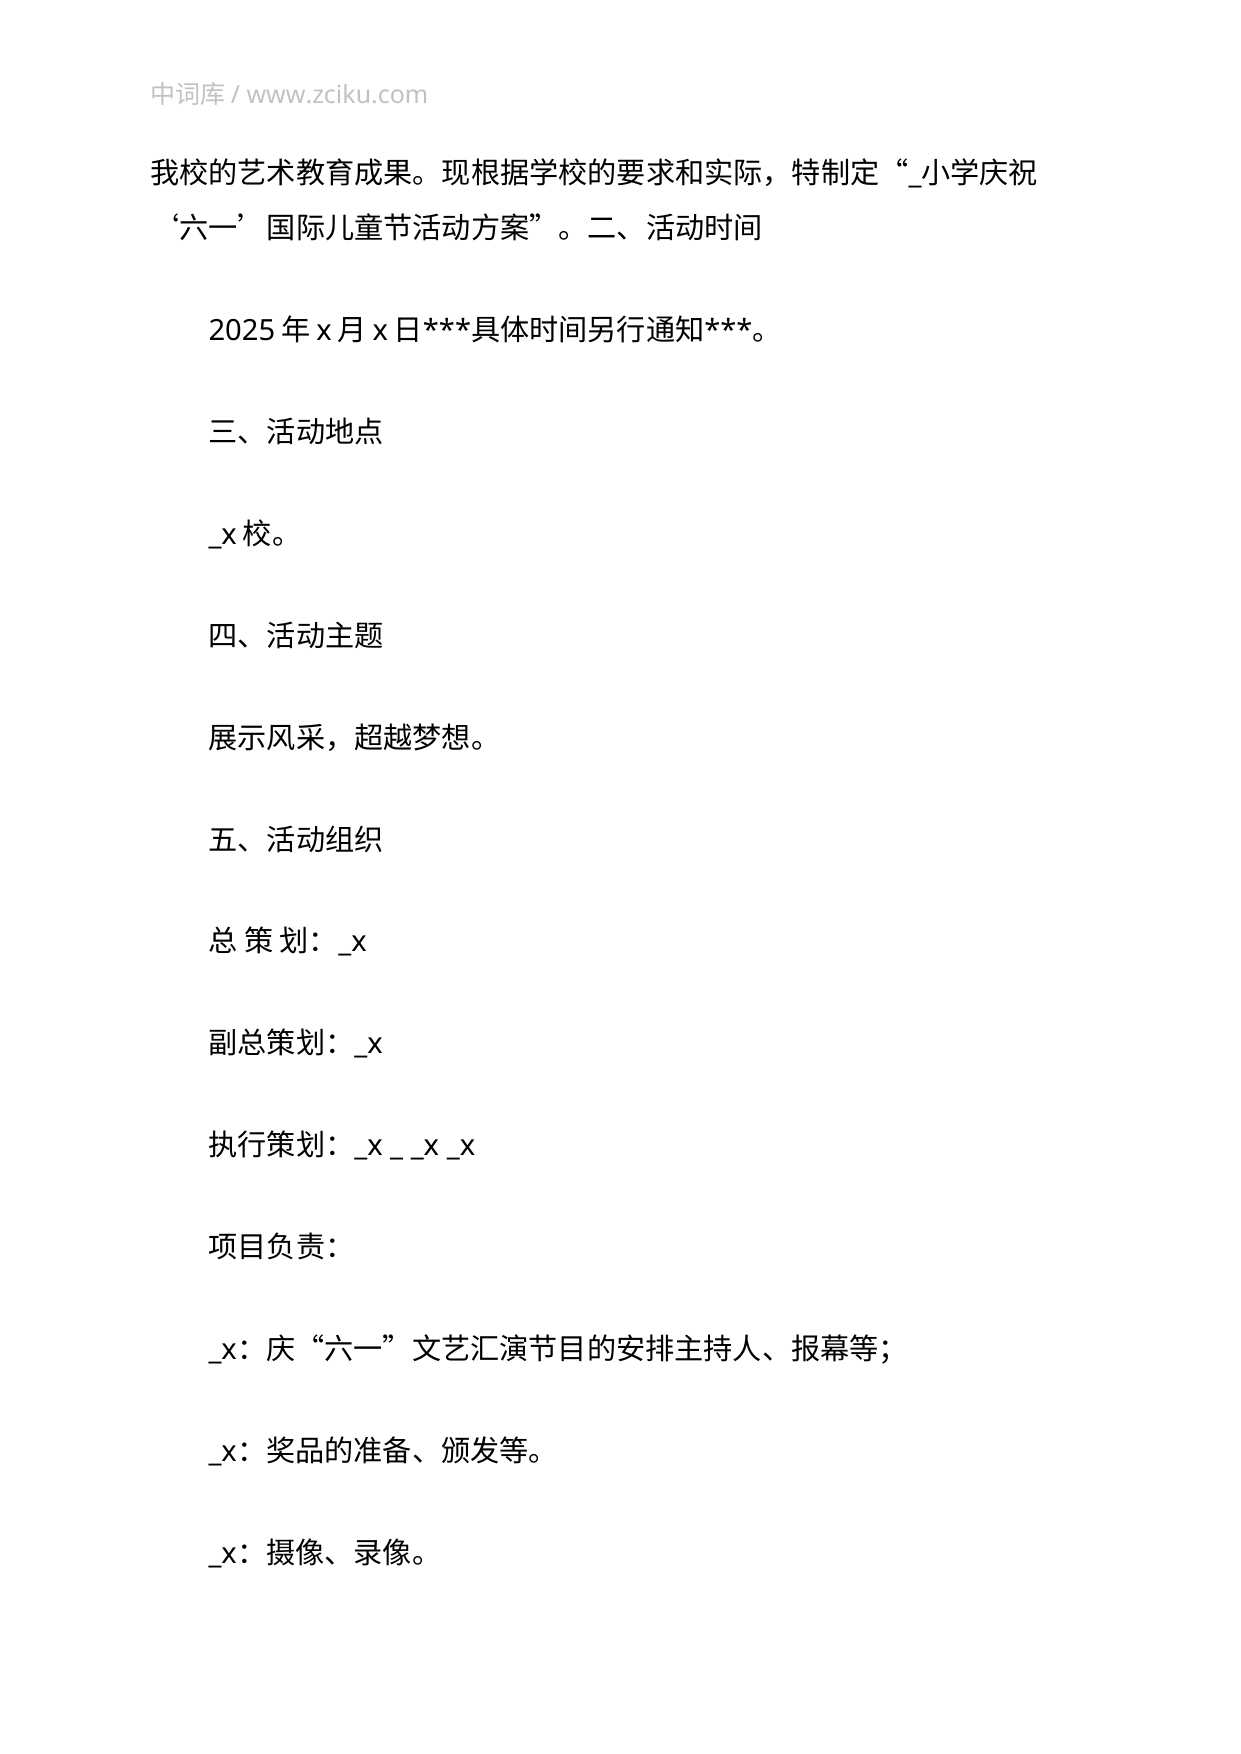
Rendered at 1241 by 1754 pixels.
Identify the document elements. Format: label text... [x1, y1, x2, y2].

text 四、活动主题 [150, 612, 1090, 655]
text 项目负责： [150, 1224, 1090, 1266]
text 副总策划：_x [150, 1020, 1090, 1062]
text _x：摄像、录像。 [150, 1529, 1090, 1572]
text 五、活动组织 [150, 816, 1090, 858]
text 2025年x月x日***具体时间另行通知***。 [150, 307, 1090, 349]
text 三、活动地点 [150, 409, 1090, 451]
text 执行策划：_x _ _x _x [150, 1122, 1090, 1164]
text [150, 150, 1090, 247]
text _x：奖品的准备、颁发等。 [150, 1427, 1090, 1470]
text _x校。 [150, 511, 1090, 553]
text 展示风采，超越梦想。 [150, 714, 1090, 757]
text _x：庆“六一”文艺汇演节目的安排主持人、报幕等； [150, 1326, 1090, 1368]
text 总 策 划：_x [150, 918, 1090, 960]
